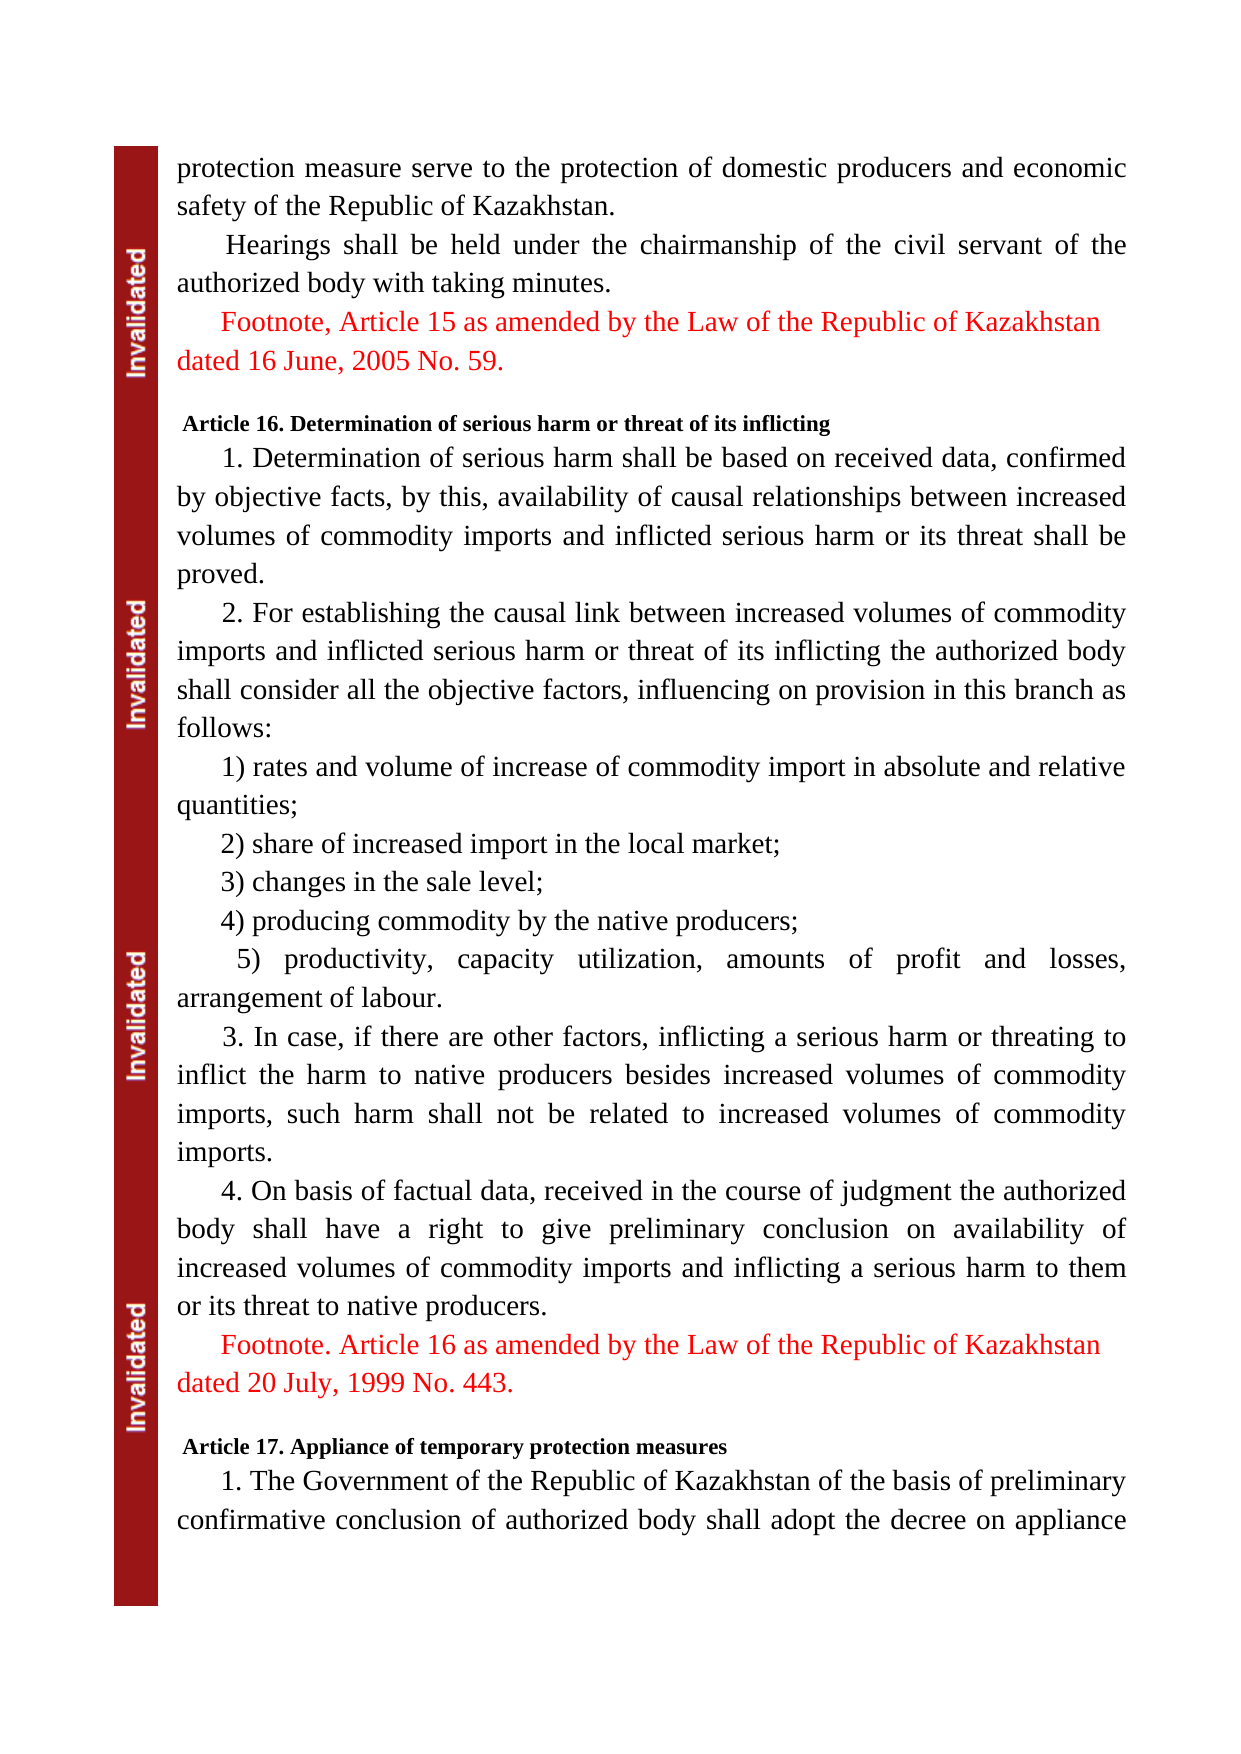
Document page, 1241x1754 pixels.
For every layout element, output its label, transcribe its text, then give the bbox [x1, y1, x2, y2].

picture [114, 1014, 158, 1019]
picture [114, 437, 158, 441]
text 2. For establishing the causal link between increased volumes of commodity imports and inflicted serious harm or threat of its inflicting the authorized body shall consider all the objective factors, influencing on provision in this branch as follows: [112, 595, 1128, 744]
text 2) share of increased import in the local market; [112, 826, 1128, 859]
picture [114, 1459, 158, 1463]
text Footnote, Article 15 as amended by the Law of the Republic of Kazakhstan dated 16 June, 2005 No. 59. [112, 304, 1128, 406]
picture [114, 1168, 158, 1173]
picture [114, 821, 158, 826]
picture [114, 1535, 158, 1606]
picture [114, 406, 158, 410]
text 3) changes in the sale level; [112, 864, 1128, 898]
picture [114, 1429, 158, 1433]
text Article 17. Appliance of temporary protection measures [112, 1433, 1128, 1459]
text Article 16. Determination of serious harm or threat of its inflicting [112, 410, 1128, 437]
text 3. In case, if there are other factors, inflicting a serious harm or threating to inflict the harm to native producers besides increased volumes of commodity imports, such harm shall not be related to increased volumes of commodity imports. [112, 1019, 1128, 1168]
picture [114, 146, 158, 150]
text 4) producing commodity by the native producers; [112, 903, 1128, 937]
picture [114, 744, 158, 749]
picture [114, 937, 158, 942]
text Footnote. Article 16 as amended by the Law of the Republic of Kazakhstan dated 20 July, 1999 No. 443. [112, 1327, 1128, 1429]
picture [114, 590, 158, 595]
text 5) productivity, capacity utilization, amounts of profit and losses, arrangement of labour. [112, 942, 1128, 1014]
picture [114, 1322, 158, 1327]
text 1. Determination of serious harm shall be based on received data, confirmed by objective facts, by this, availability of causal relationships between increased volumes of commodity imports and inflicted serious harm or its threat shall be proved. [112, 441, 1128, 590]
picture [114, 299, 158, 304]
text Hearings shall be held under the chairmanship of the civil servant of the authorized body with taking minutes. [112, 227, 1128, 299]
picture [114, 222, 158, 227]
picture [114, 898, 158, 903]
text 4. On basis of factual data, received in the course of judgment the authorized body shall have a right to give preliminary conclusion on availability of increased volumes of commodity imports and inflicting a serious harm to them or its threat to native producers. [112, 1173, 1128, 1322]
picture [114, 859, 158, 864]
text 1) rates and volume of increase of commodity import in absolute and relative quantities; [112, 749, 1128, 821]
